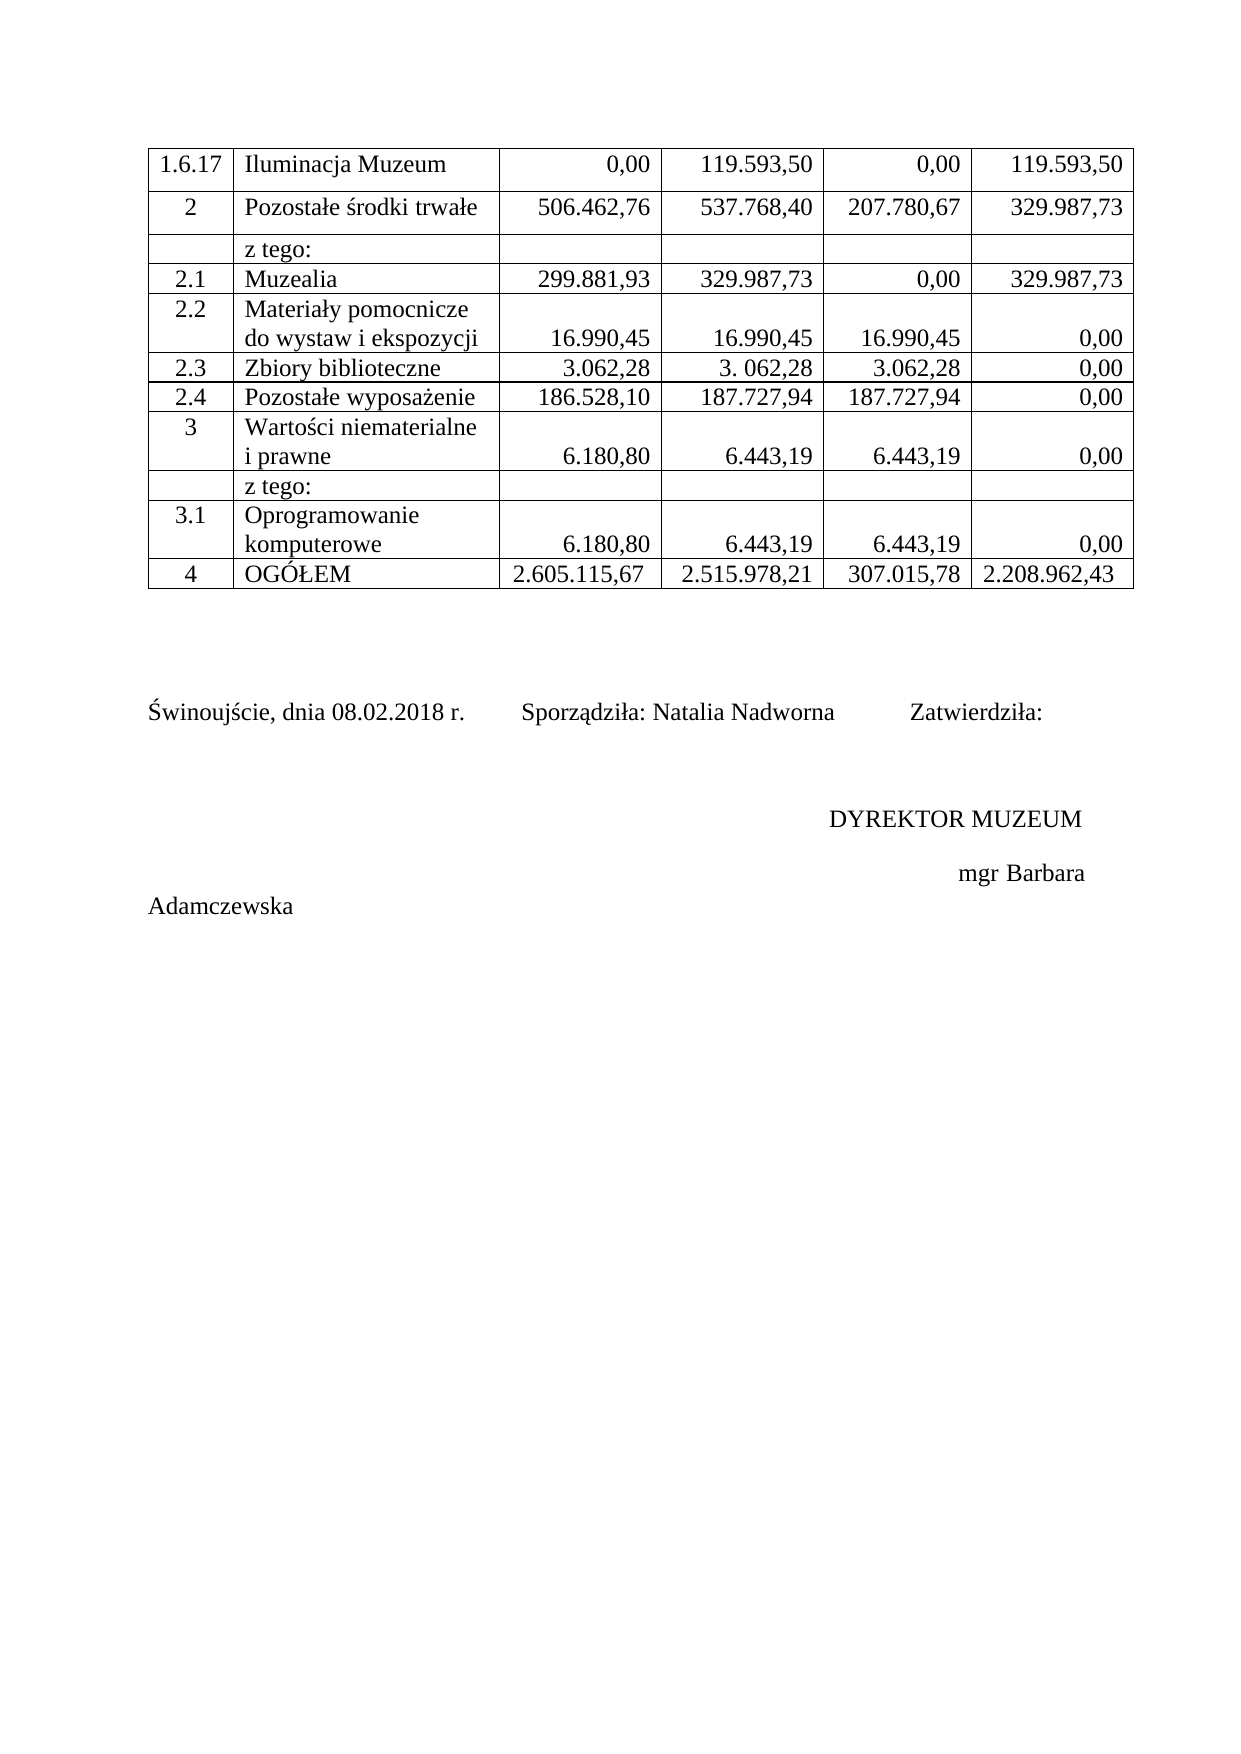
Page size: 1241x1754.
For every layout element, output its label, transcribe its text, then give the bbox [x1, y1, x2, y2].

table_cell 2.4 [149, 383, 233, 411]
table_cell 0,00 [972, 383, 1133, 411]
table_cell z tego: [234, 235, 499, 263]
table_cell 537.768,40 [662, 192, 823, 233]
table_cell Muzealia [234, 264, 499, 293]
table_cell 0,00 [824, 149, 971, 191]
text Świnoujście, dnia 08.02.2018 r. Sporządziła: Natalia Nadworna Zatwierdziła: [148, 697, 1093, 725]
text mgr Barbara Adamczewska [148, 858, 1093, 920]
table_cell 119.593,50 [662, 149, 823, 191]
table_cell 207.780,67 [824, 192, 971, 233]
table_cell 506.462,76 [500, 192, 661, 233]
table_cell [972, 471, 1133, 499]
table_cell 0,00 [972, 294, 1133, 352]
text DYREKTOR MUZEUM [148, 804, 1093, 833]
table_cell [824, 471, 971, 499]
table_cell [972, 235, 1133, 263]
table_cell 329.987,73 [972, 192, 1133, 233]
table_cell 2.208.962,43 [972, 559, 1133, 588]
table_cell Oprogramowanie komputerowe [234, 501, 499, 558]
table_cell 6.180,80 [500, 412, 661, 470]
table_cell 16.990,45 [824, 294, 971, 352]
table_cell 3.1 [149, 501, 233, 558]
table_cell 16.990,45 [500, 294, 661, 352]
table_cell 0,00 [500, 149, 661, 191]
table_cell Pozostałe wyposażenie [234, 383, 499, 411]
table_cell OGÓŁEM [234, 559, 499, 588]
table_cell Iluminacja Muzeum [234, 149, 499, 191]
table_cell 3.062,28 [824, 353, 971, 381]
table_cell [149, 471, 233, 499]
table_cell 3.062,28 [500, 353, 661, 381]
table_cell 6.443,19 [824, 501, 971, 558]
table_cell 1.6.17 [149, 149, 233, 191]
table_cell 4 [149, 559, 233, 588]
table_cell 2.1 [149, 264, 233, 293]
table_cell 2.3 [149, 353, 233, 381]
table_cell Pozostałe środki trwałe [234, 192, 499, 233]
table_cell [662, 471, 823, 499]
table_cell 2.2 [149, 294, 233, 352]
table_cell 6.180,80 [500, 501, 661, 558]
table_cell [824, 235, 971, 263]
table_cell 3 [149, 412, 233, 470]
table_cell z tego: [234, 471, 499, 499]
table_cell Zbiory biblioteczne [234, 353, 499, 381]
table_cell 3. 062,28 [662, 353, 823, 381]
table_cell 0,00 [824, 264, 971, 293]
table_cell 16.990,45 [662, 294, 823, 352]
table_cell [149, 235, 233, 263]
table_cell 6.443,19 [662, 412, 823, 470]
table_cell Materiały pomocnicze do wystaw i ekspozycji [234, 294, 499, 352]
table_cell 6.443,19 [662, 501, 823, 558]
table_cell 187.727,94 [824, 383, 971, 411]
table_cell 2 [149, 192, 233, 233]
table_cell 329.987,73 [972, 264, 1133, 293]
table_cell 299.881,93 [500, 264, 661, 293]
table_cell [500, 471, 661, 499]
table_cell 0,00 [972, 501, 1133, 558]
table_cell [662, 235, 823, 263]
table_cell 119.593,50 [972, 149, 1133, 191]
table_cell [500, 235, 661, 263]
table_cell 0,00 [972, 353, 1133, 381]
table_cell 307.015,78 [824, 559, 971, 588]
table_cell 0,00 [972, 412, 1133, 470]
table_cell 186.528,10 [500, 383, 661, 411]
table_cell 329.987,73 [662, 264, 823, 293]
table_cell 2.605.115,67 [500, 559, 661, 588]
table_cell 2.515.978,21 [662, 559, 823, 588]
table_cell 6.443,19 [824, 412, 971, 470]
table_cell Wartości niematerialne i prawne [234, 412, 499, 470]
table_cell 187.727,94 [662, 383, 823, 411]
